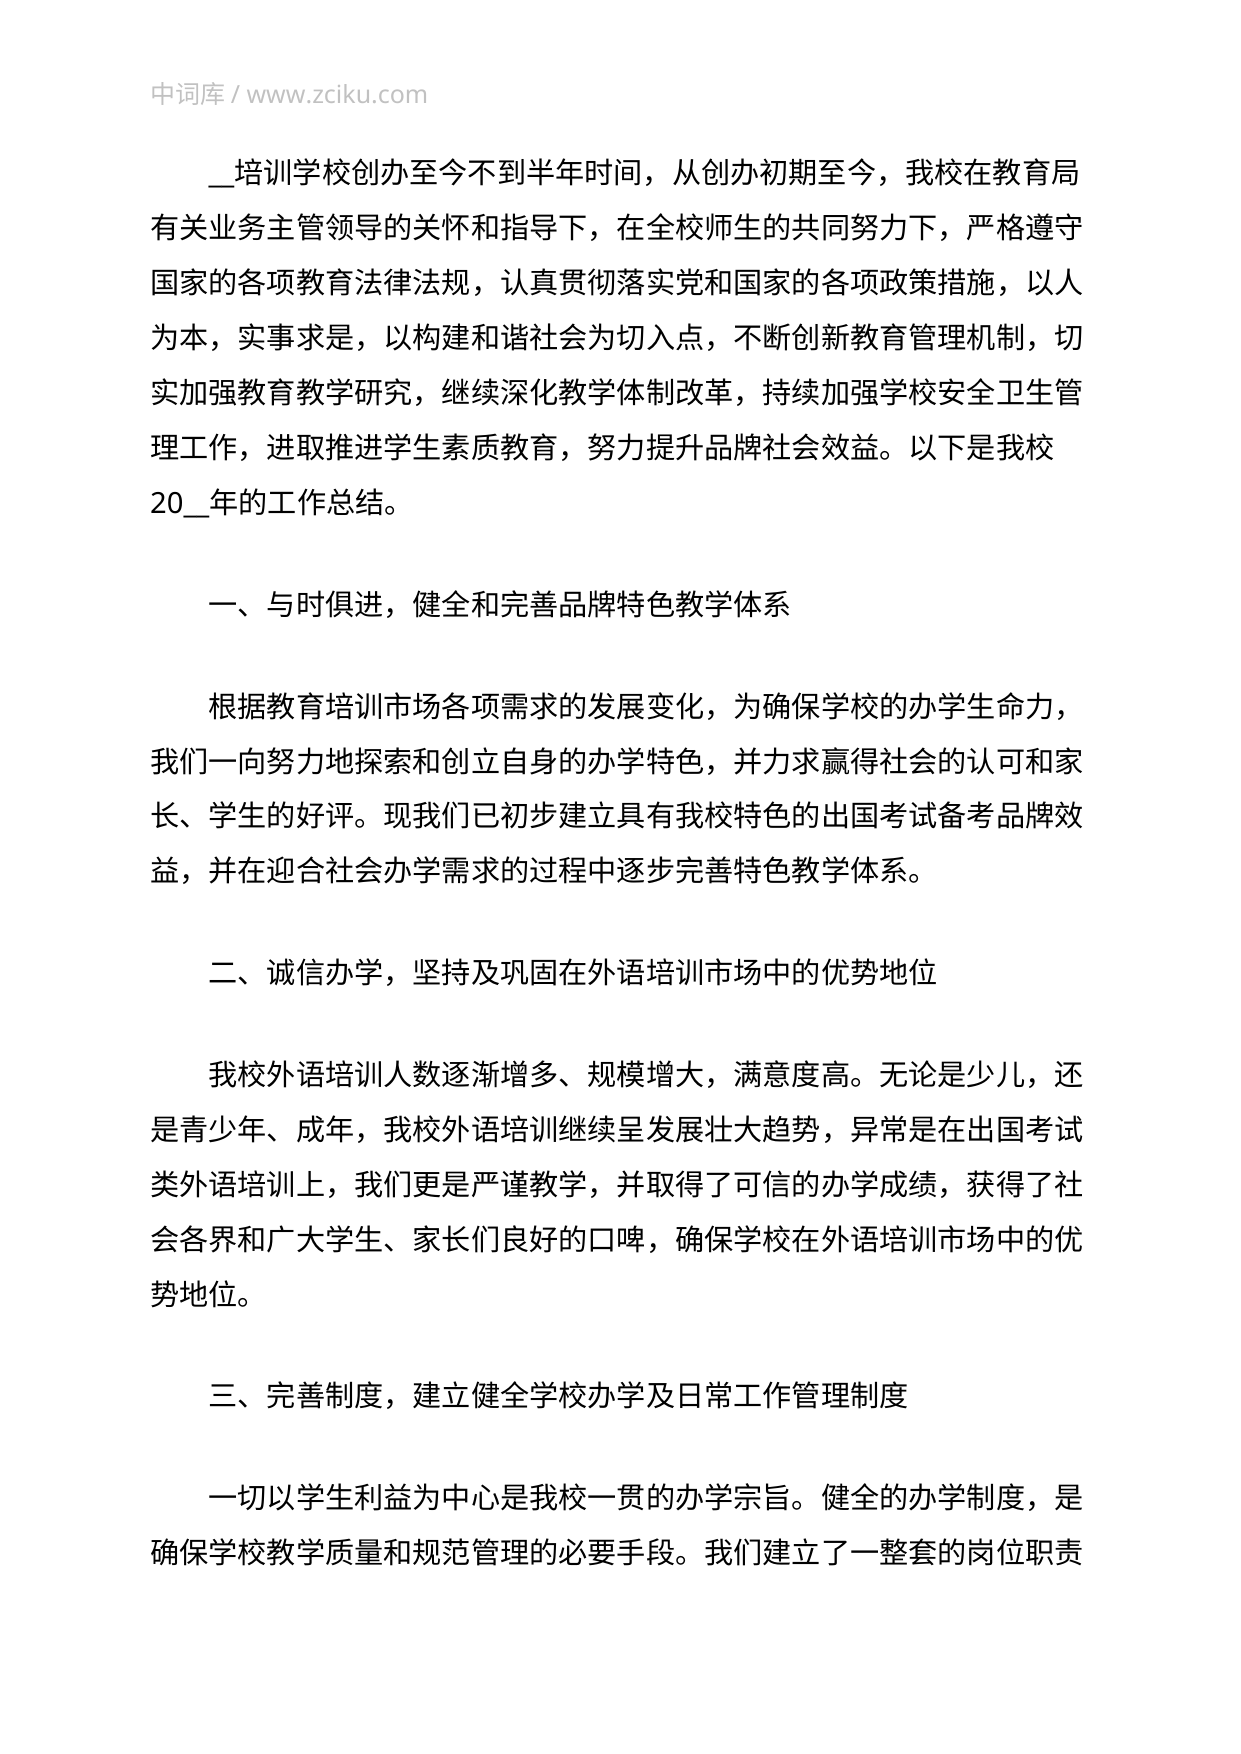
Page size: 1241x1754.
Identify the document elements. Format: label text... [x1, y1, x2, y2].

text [150, 1474, 1090, 1572]
text 三、完善制度，建立健全学校办学及日常工作管理制度 [150, 1373, 1090, 1415]
text __培训学校创办至今不到半年时间，从创办初期至今，我校在教育局有关业务主管领导的关怀和指导下，在全校师生的共同努力下，严格遵守国家的各项教育法律法规，认真贯彻落实党和国家的各项政策措施，以人为本，实事求是，以构建和谐社会为切入点，不断创新教育管理机制，切实加强教育教学研究，继续深化教学体制改革，持续加强学校安全卫生管理工作，进取推进学生素质教育，努力提升品牌社会效益。以下是我校20__年的工作总结。 [150, 150, 1090, 522]
text 二、诚信办学，坚持及巩固在外语培训市场中的优势地位 [150, 950, 1090, 992]
text 我校外语培训人数逐渐增多、规模增大，满意度高。无论是少儿，还是青少年、成年，我校外语培训继续呈发展壮大趋势，异常是在出国考试类外语培训上，我们更是严谨教学，并取得了可信的办学成绩，获得了社会各界和广大学生、家长们良好的口啤，确保学校在外语培训市场中的优势地位。 [150, 1051, 1090, 1313]
text 一、与时俱进，健全和完善品牌特色教学体系 [150, 581, 1090, 624]
text 根据教育培训市场各项需求的发展变化，为确保学校的办学生命力，我们一向努力地探索和创立自身的办学特色，并力求赢得社会的认可和家长、学生的好评。现我们已初步建立具有我校特色的出国考试备考品牌效益，并在迎合社会办学需求的过程中逐步完善特色教学体系。 [150, 683, 1090, 890]
